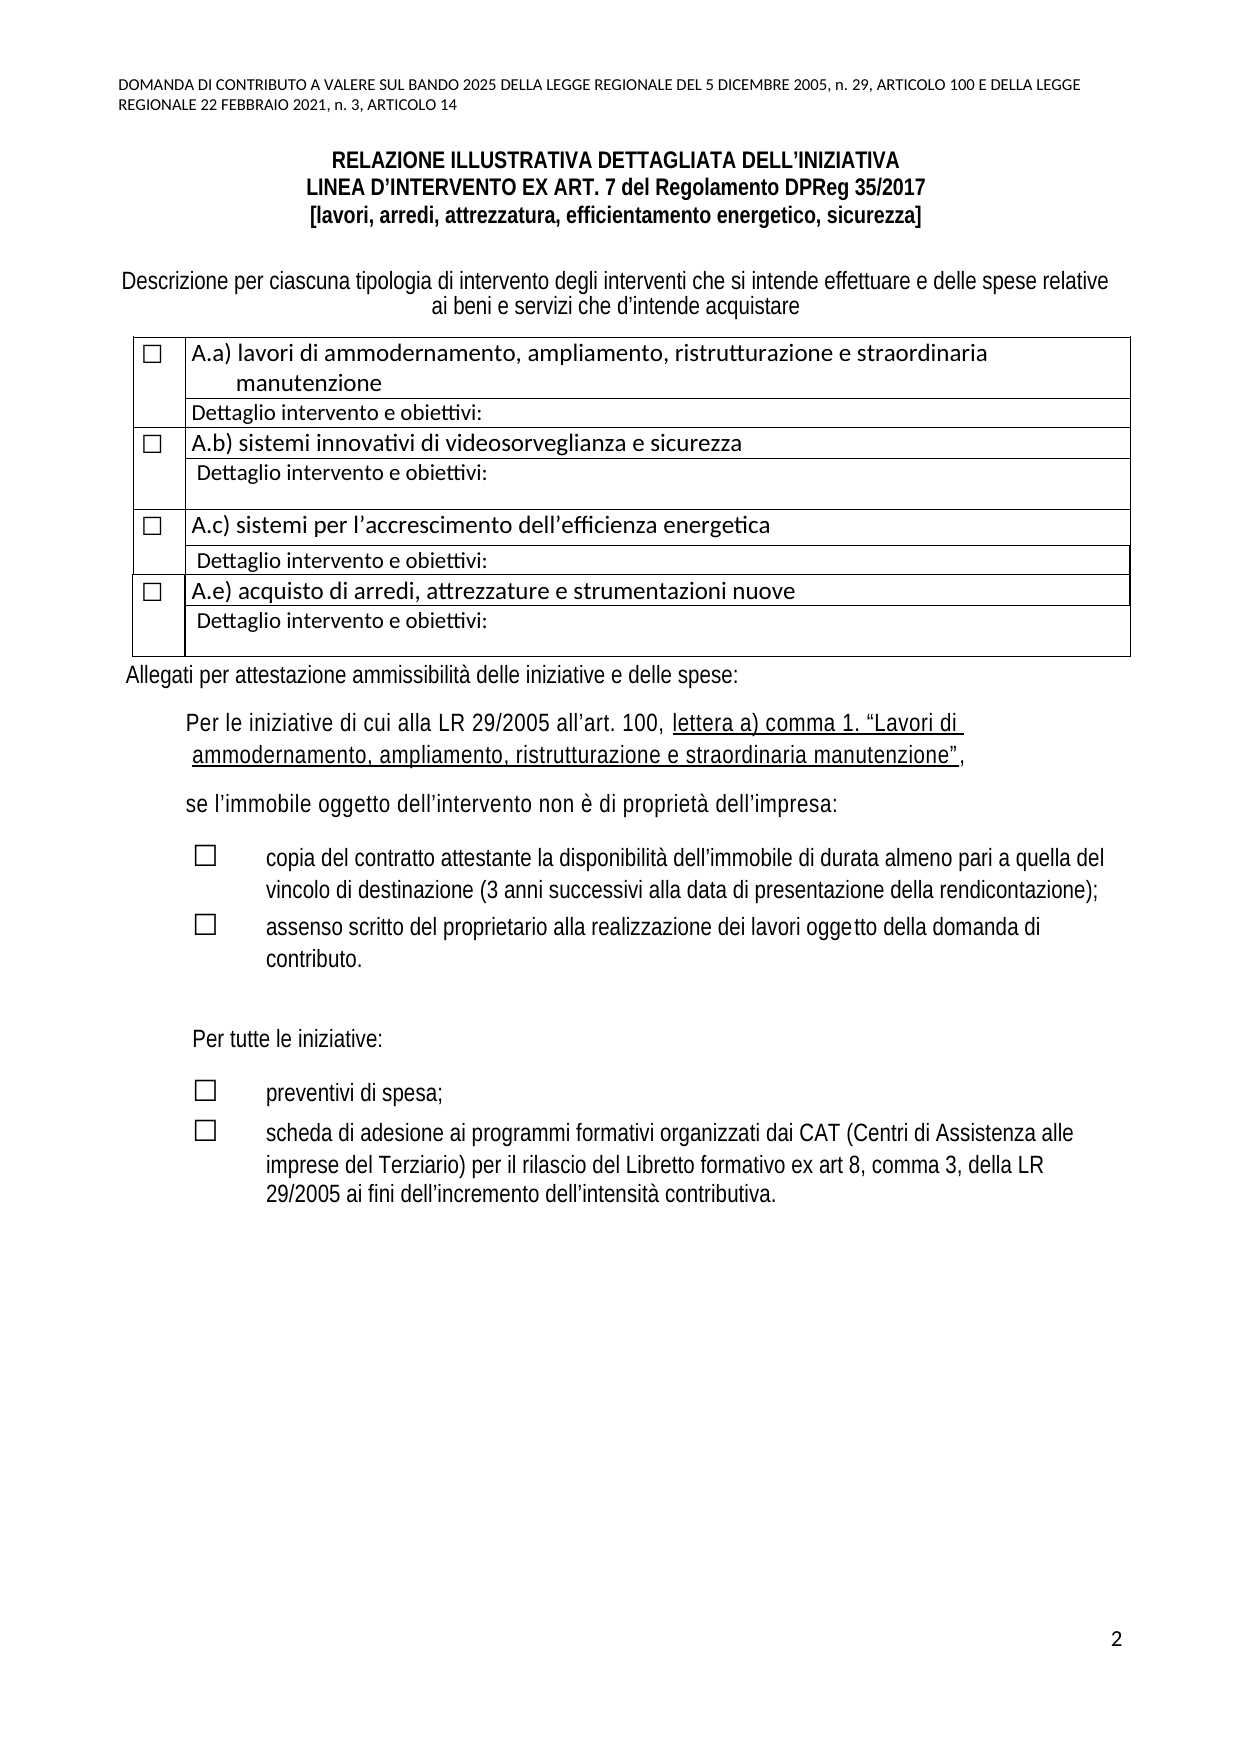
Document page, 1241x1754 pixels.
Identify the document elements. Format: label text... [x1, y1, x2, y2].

table_cell A.c) sistemi per l’accrescimento dell’efficienza energetica [186, 510, 1130, 545]
text Per le iniziative di cui alla LR 29/2005 all’art. 100, lettera a) comma 1. “Lavori di ammodernamento, ampliamento, ristrutturazione e straordinaria manutenzione”, [126, 706, 1122, 770]
table_cell [186, 606, 1130, 656]
table_cell A.b) sistemi innovativi di videosorveglianza e sicurezza [186, 428, 1130, 458]
table_header A.a) lavori di ammodernamento, ampliamento, ristrutturazione e straordinaria manutenzione [186, 338, 1130, 398]
text Descrizione per ciascuna tipologia di intervento degli interventi che si intende effettuare e delle spese relative ai beni e servizi che d’intende acquistare [118, 270, 1114, 320]
text se l’immobile oggetto dell’intervento non è di proprietà dell’impresa: [126, 787, 1122, 819]
table_cell [186, 399, 1130, 427]
text Per tutte le iniziative: [192, 1022, 1122, 1054]
text Allegati per attestazione ammissibilità delle iniziative e delle spese: [126, 658, 1122, 690]
text [lavori, arredi, attrezzatura, efficientamento energetico, sicurezza] [118, 201, 1114, 228]
text preventivi di spesa; [192, 1071, 1122, 1110]
table_cell [186, 459, 1130, 508]
text RELAZIONE ILLUSTRATIVA DETTAGLIATA DELL’INIZIATIVA [118, 146, 1114, 173]
text copia del contratto attestante la disponibilità dell’immobile di durata almeno pari a quella del vincolo di destinazione (3 anni successivi alla data di presentazione della rendicontazione); [192, 836, 1122, 904]
text scheda di adesione ai programmi formativi organizzati dai CAT (Centri di Assistenza alle imprese del Terziario) per il rilascio del Libretto formativo ex art 8, comma 3, della LR 29/2005 ai fini dell’incremento dell’intensità contributiva. [192, 1110, 1122, 1207]
table_cell A.e) acquisto di arredi, attrezzature e strumentazioni nuove [186, 575, 1129, 605]
table_cell [186, 546, 1129, 574]
text LINEA D’INTERVENTO EX ART. 7 del Regolamento DPReg 35/2017 [118, 173, 1114, 201]
text assenso scritto del proprietario alla realizzazione dei lavori oggetto della domanda di contributo. [192, 904, 1122, 972]
